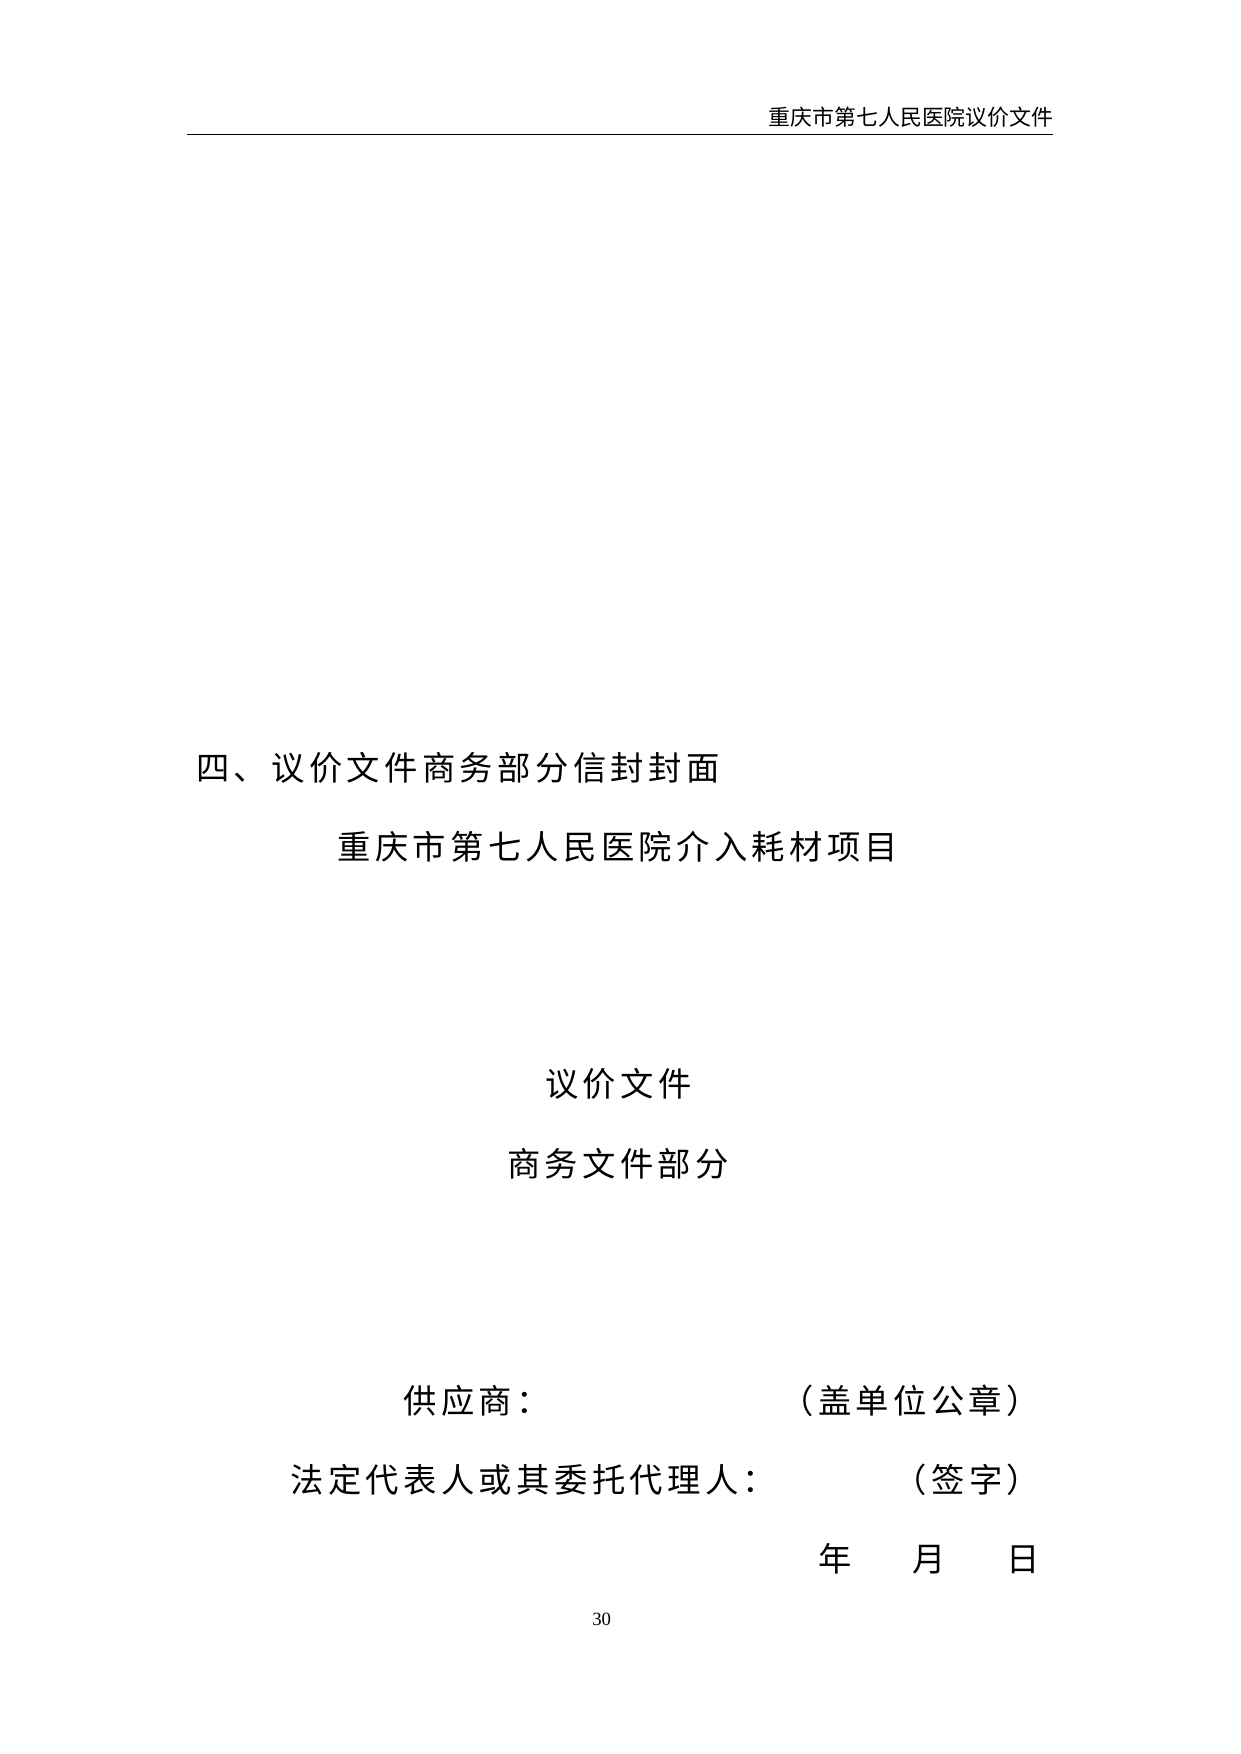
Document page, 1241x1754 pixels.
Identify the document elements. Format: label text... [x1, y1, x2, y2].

text 年 月 日 [196, 1518, 1044, 1597]
text 供应商： （盖单位公章） [196, 1359, 1044, 1439]
text 法定代表人或其委托代理人： （签字） [196, 1439, 1044, 1518]
text 四、议价文件商务部分信封封面 [196, 726, 1044, 805]
text 重庆市第七人民医院介入耗材项目 [196, 805, 1044, 884]
text 商务文件部分 [196, 1122, 1044, 1201]
text 议价文件 [196, 1043, 1044, 1122]
